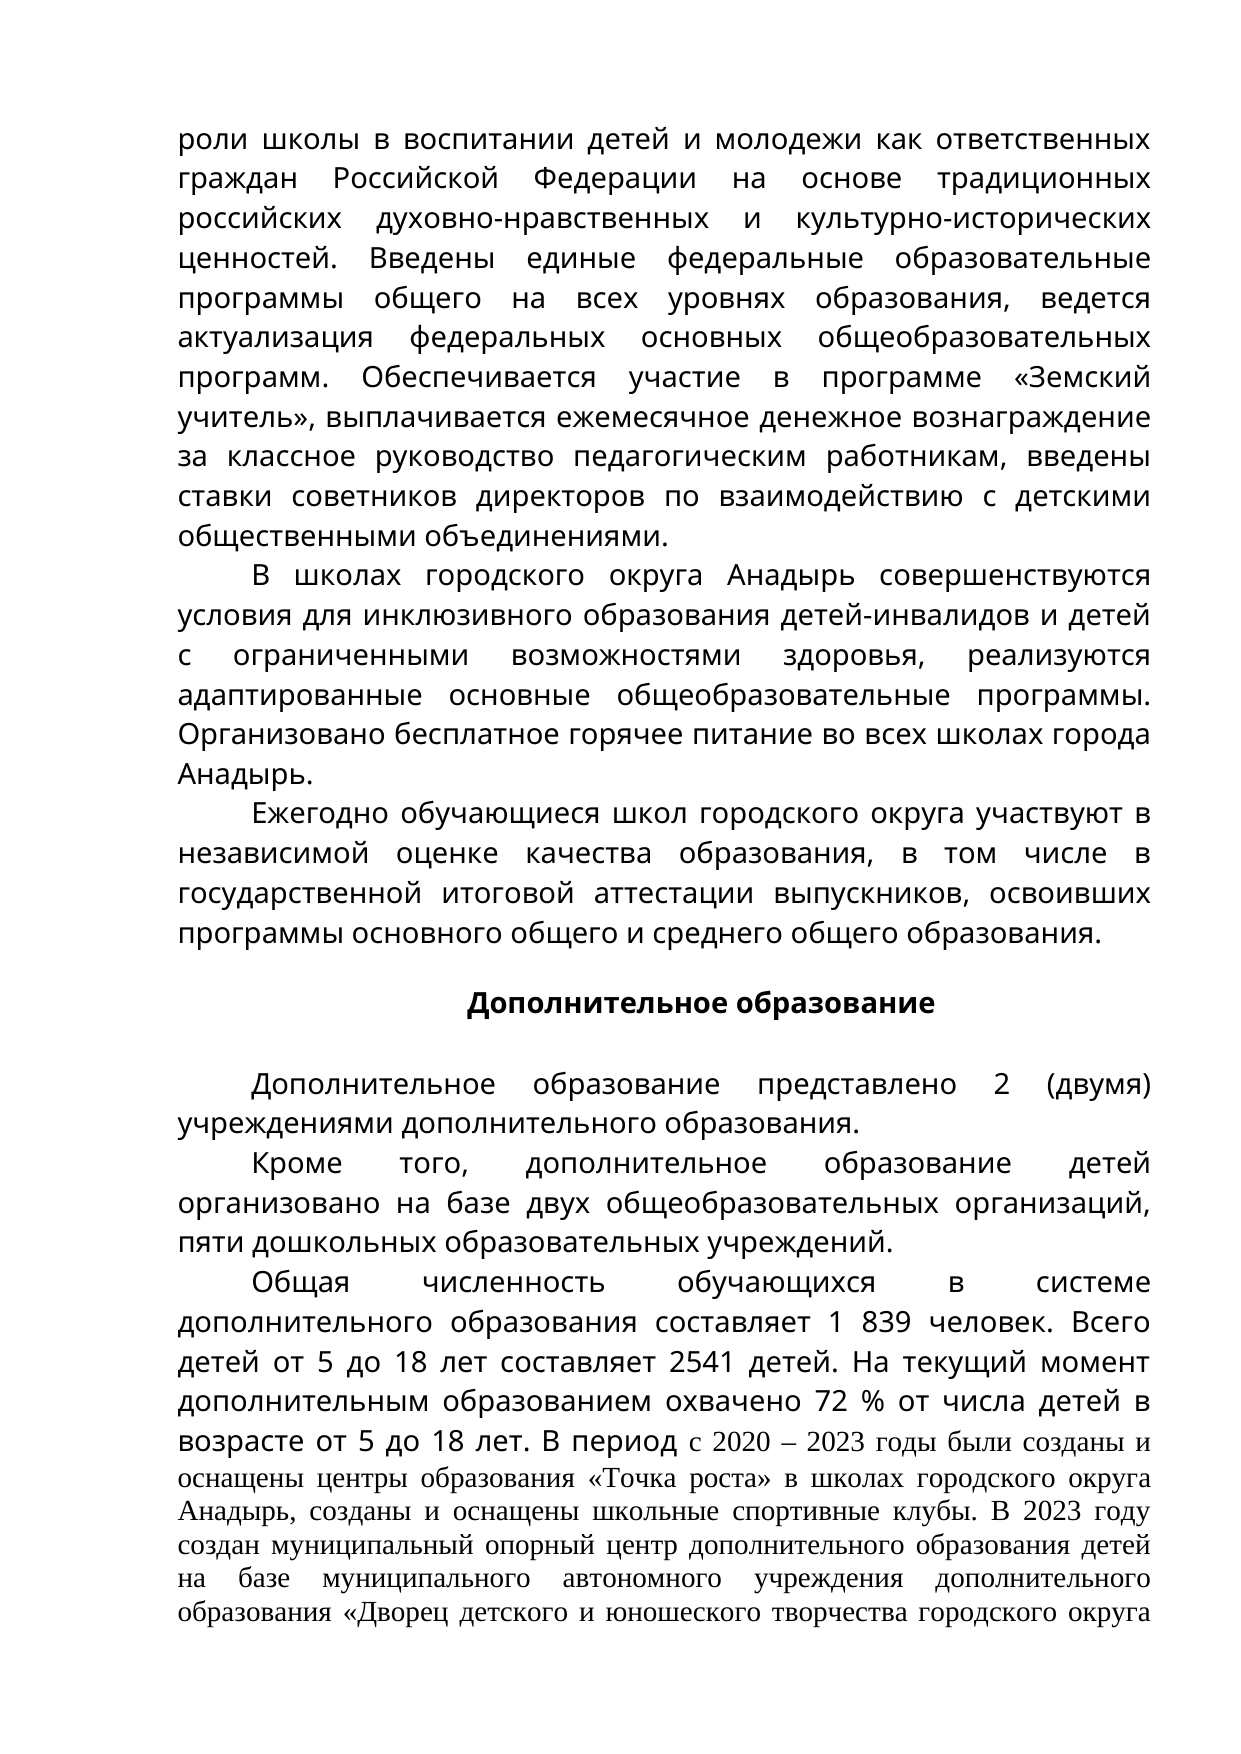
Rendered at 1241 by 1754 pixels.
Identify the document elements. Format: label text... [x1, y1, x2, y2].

text Дополнительное образование [177, 982, 1152, 1022]
text Ежегодно обучающиеся школ городского округа участвуют в независимой оценке качества образования, в том числе в государственной итоговой аттестации выпускников, освоивших программы основного общего и среднего общего образования. [177, 793, 1152, 952]
text Дополнительное образование представлено 2 (двумя) учреждениями дополнительного образования. [177, 1063, 1152, 1142]
text Кроме того, дополнительное образование детей организовано на базе двух общеобразовательных организаций, пяти дошкольных образовательных учреждений. [177, 1142, 1152, 1261]
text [177, 1261, 1152, 1628]
text В школах городского округа Анадырь совершенствуются условия для инклюзивного образования детей-инвалидов и детей с ограниченными возможностями здоровья, реализуются адаптированные основные общеобразовательные программы. Организовано бесплатное горячее питание во всех школах города Анадырь. [177, 555, 1152, 793]
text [177, 118, 1152, 555]
